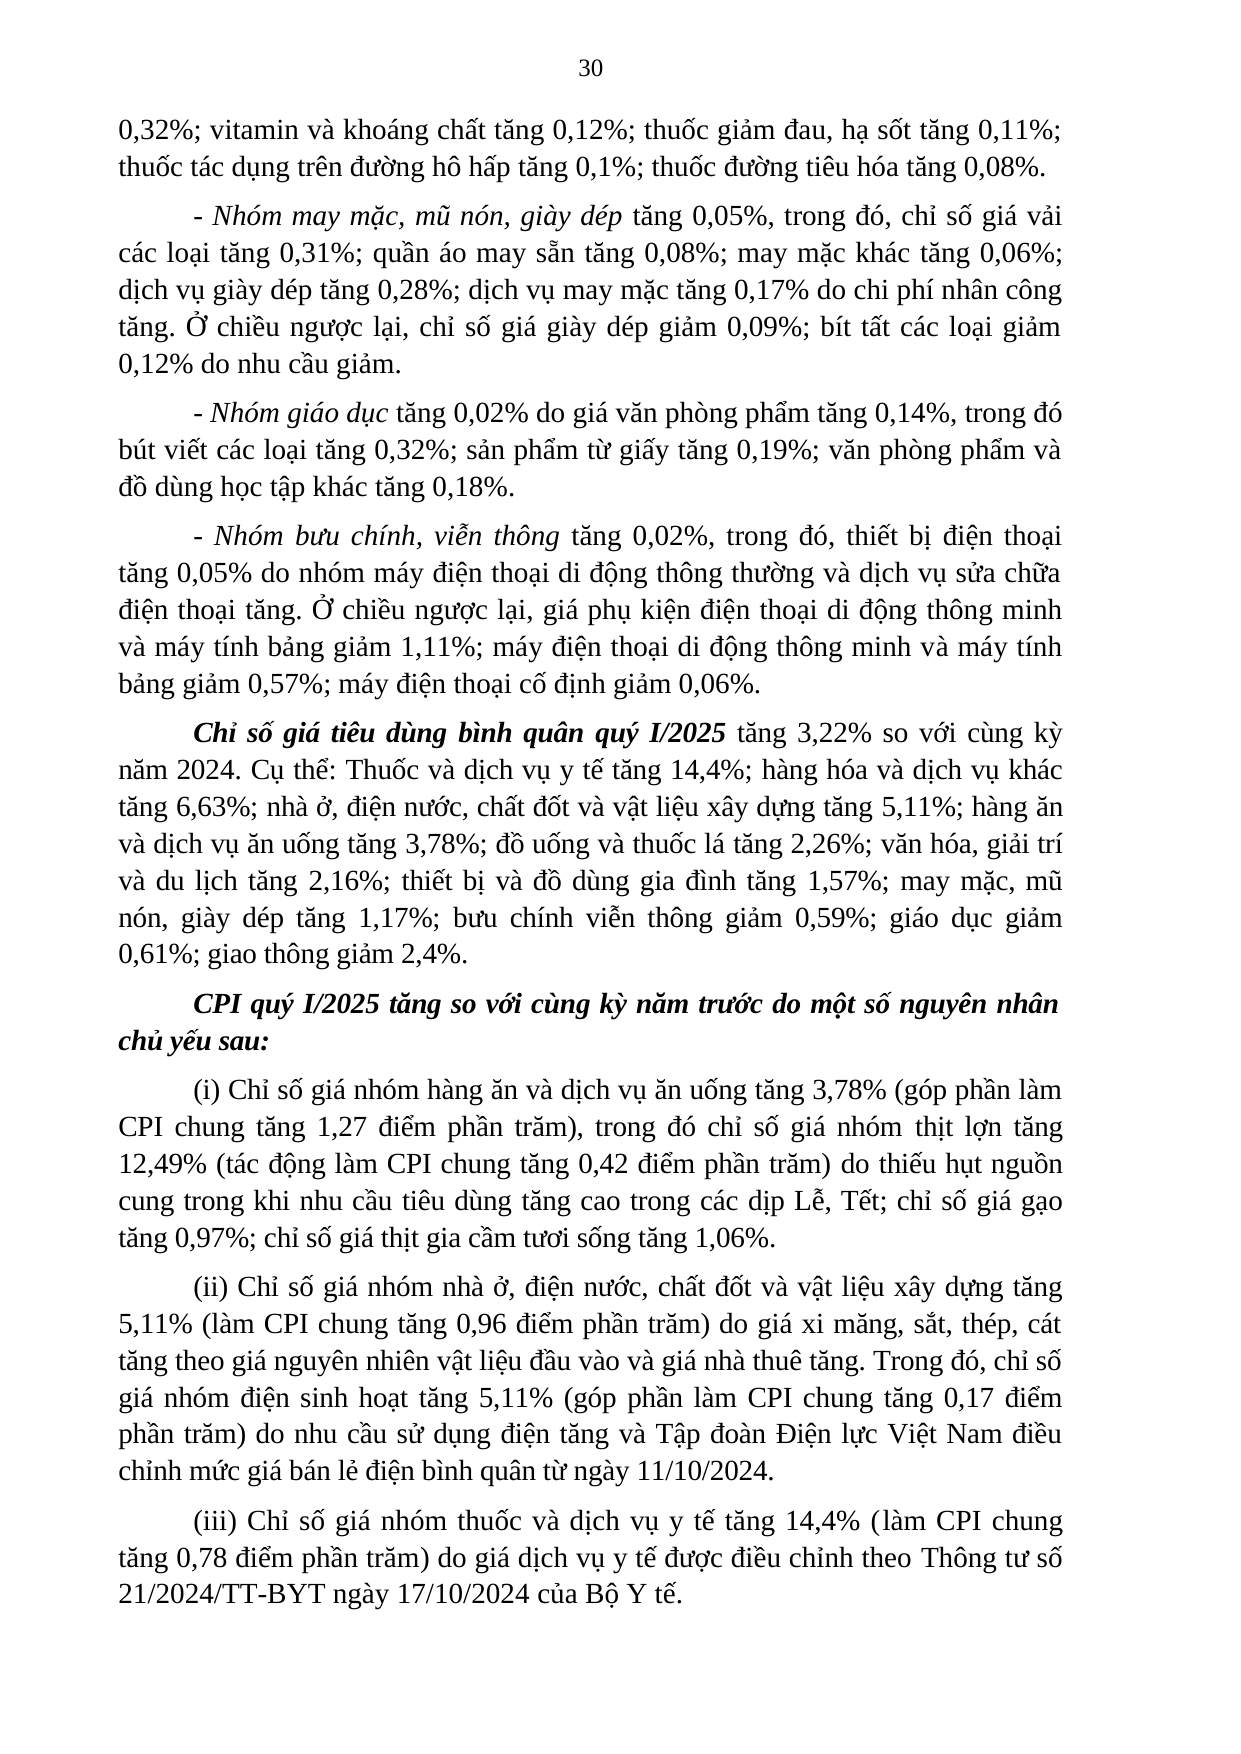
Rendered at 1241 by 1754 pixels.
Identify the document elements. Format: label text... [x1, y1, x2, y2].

text (iii) Chỉ số giá nhóm thuốc và dịch vụ y tế tăng 14,4% (làm CPI chung tăng 0,78 điểm phần trăm) do giá dịch vụ y tế được điều chỉnh theo Thông tư số 21/2024/TT-BYT ngày 17/10/2024 của Bộ Y tế. [118, 1503, 1063, 1610]
text CPI quý I/2025 tăng so với cùng kỳ năm trước do một số nguyên nhân chủ yếu sau: [118, 986, 1063, 1056]
text Chỉ số giá tiêu dùng bình quân quý I/2025 tăng 3,22% so với cùng kỳ năm 2024. Cụ thể: Thuốc và dịch vụ y tế tăng 14,4%; hàng hóa và dịch vụ khác tăng 6,63%; nhà ở, điện nước, chất đốt và vật liệu xây dựng tăng 5,11%; hàng ăn và dịch vụ ăn uống tăng 3,78%; đồ uống và thuốc lá tăng 2,26%; văn hóa, giải trí và du lịch tăng 2,16%; thiết bị và đồ dùng gia đình tăng 1,57%; may mặc, mũ nón, giày dép tăng 1,17%; bưu chính viễn thông giảm 0,59%; giáo dục giảm 0,61%; giao thông giảm 2,4%. [118, 715, 1063, 970]
text (i) Chỉ số giá nhóm hàng ăn và dịch vụ ăn uống tăng 3,78% (góp phần làm CPI chung tăng 1,27 điểm phần trăm), trong đó chỉ số giá nhóm thịt lợn tăng 12,49% (tác động làm CPI chung tăng 0,42 điểm phần trăm) do thiếu hụt nguồn cung trong khi nhu cầu tiêu dùng tăng cao trong các dịp Lễ, Tết; chỉ số giá gạo tăng 0,97%; chỉ số giá thịt gia cầm tươi sống tăng 1,06%. [118, 1072, 1063, 1253]
text - Nhóm bưu chính, viễn thông tăng 0,02%, trong đó, thiết bị điện thoại tăng 0,05% do nhóm máy điện thoại di động thông thường và dịch vụ sửa chữa điện thoại tăng. Ở chiều ngược lại, giá phụ kiện điện thoại di động thông minh và máy tính bảng giảm 1,11%; máy điện thoại di động thông minh và máy tính bảng giảm 0,57%; máy điện thoại cố định giảm 0,06%. [118, 518, 1063, 699]
text (ii) Chỉ số giá nhóm nhà ở, điện nước, chất đốt và vật liệu xây dựng tăng 5,11% (làm CPI chung tăng 0,96 điểm phần trăm) do giá xi măng, sắt, thép, cát tăng theo giá nguyên nhiên vật liệu đầu vào và giá nhà thuê tăng. Trong đó, chỉ số giá nhóm điện sinh hoạt tăng 5,11% (góp phần làm CPI chung tăng 0,17 điểm phần trăm) do nhu cầu sử dụng điện tăng và Tập đoàn Điện lực Việt Nam điều chỉnh mức giá bán lẻ điện bình quân từ ngày 11/10/2024. [118, 1269, 1063, 1487]
text - Nhóm may mặc, mũ nón, giày dép tăng 0,05%, trong đó, chỉ số giá vải các loại tăng 0,31%; quần áo may sẵn tăng 0,08%; may mặc khác tăng 0,06%; dịch vụ giày dép tăng 0,28%; dịch vụ may mặc tăng 0,17% do chi phí nhân công tăng. Ở chiều ngược lại, chỉ số giá giày dép giảm 0,09%; bít tất các loại giảm 0,12% do nhu cầu giảm. [118, 198, 1063, 379]
text - Nhóm giáo dục tăng 0,02% do giá văn phòng phẩm tăng 0,14%, trong đó bút viết các loại tăng 0,32%; sản phẩm từ giấy tăng 0,19%; văn phòng phẩm và đồ dùng học tập khác tăng 0,18%. [118, 395, 1063, 503]
